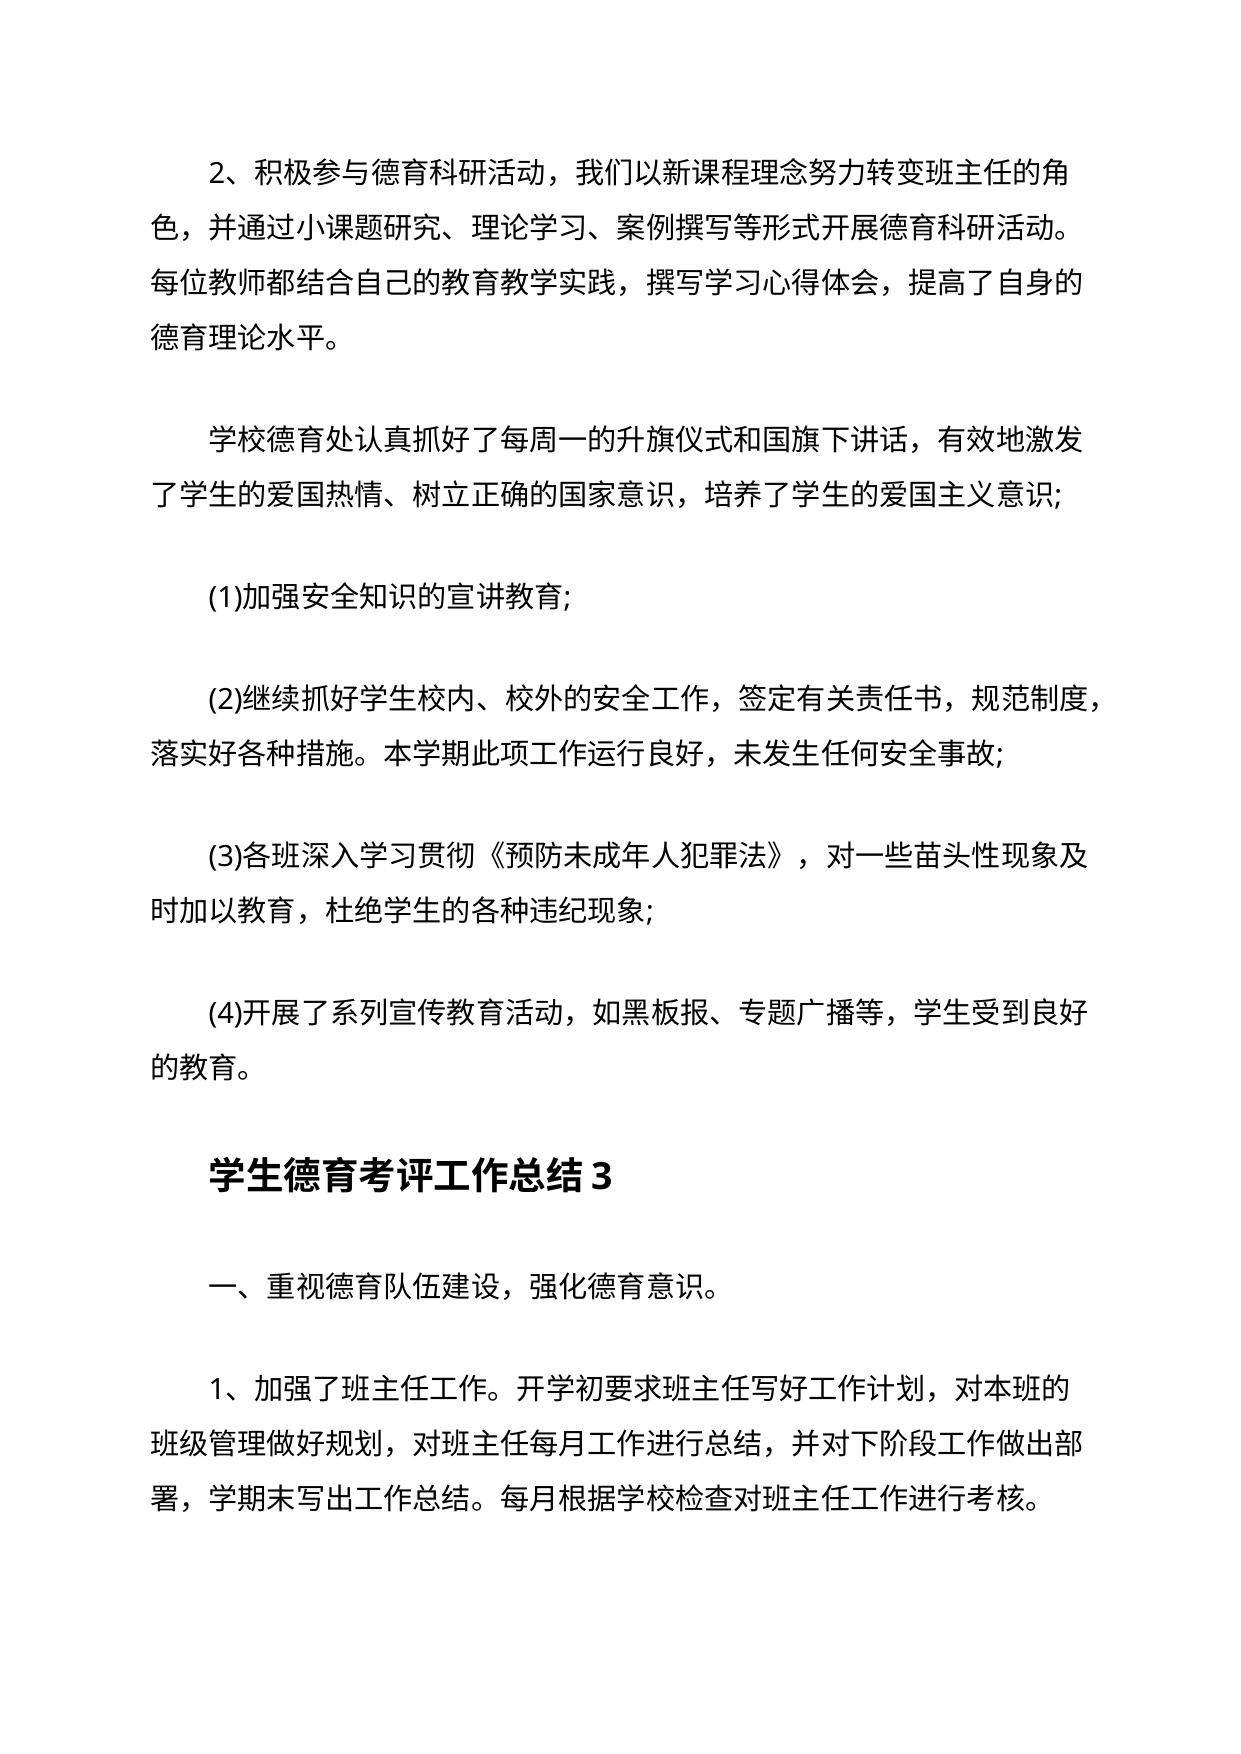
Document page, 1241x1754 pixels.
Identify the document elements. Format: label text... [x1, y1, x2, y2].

text 一、重视德育队伍建设，强化德育意识。 [150, 1264, 1090, 1306]
text (1)加强安全知识的宣讲教育; [150, 573, 1090, 616]
text (3)各班深入学习贯彻《预防未成年人犯罪法》，对一些苗头性现象及时加以教育，杜绝学生的各种违纪现象; [150, 832, 1090, 930]
text (4)开展了系列宣传教育活动，如黑板报、专题广播等，学生受到良好的教育。 [150, 989, 1090, 1087]
text 2、积极参与德育科研活动，我们以新课程理念努力转变班主任的角色，并通过小课题研究、理论学习、案例撰写等形式开展德育科研活动。每位教师都结合自己的教育教学实践，撰写学习心得体会，提高了自身的德育理论水平。 [150, 150, 1090, 357]
text 学生德育考评工作总结3 [150, 1146, 1090, 1201]
text 学校德育处认真抓好了每周一的升旗仪式和国旗下讲话，有效地激发了学生的爱国热情、树立正确的国家意识，培养了学生的爱国主义意识; [150, 417, 1090, 514]
text 1、加强了班主任工作。开学初要求班主任写好工作计划，对本班的班级管理做好规划，对班主任每月工作进行总结，并对下阶段工作做出部署，学期末写出工作总结。每月根据学校检查对班主任工作进行考核。 [150, 1366, 1090, 1518]
text (2)继续抓好学生校内、校外的安全工作，签定有关责任书，规范制度，落实好各种措施。本学期此项工作运行良好，未发生任何安全事故; [150, 675, 1090, 773]
